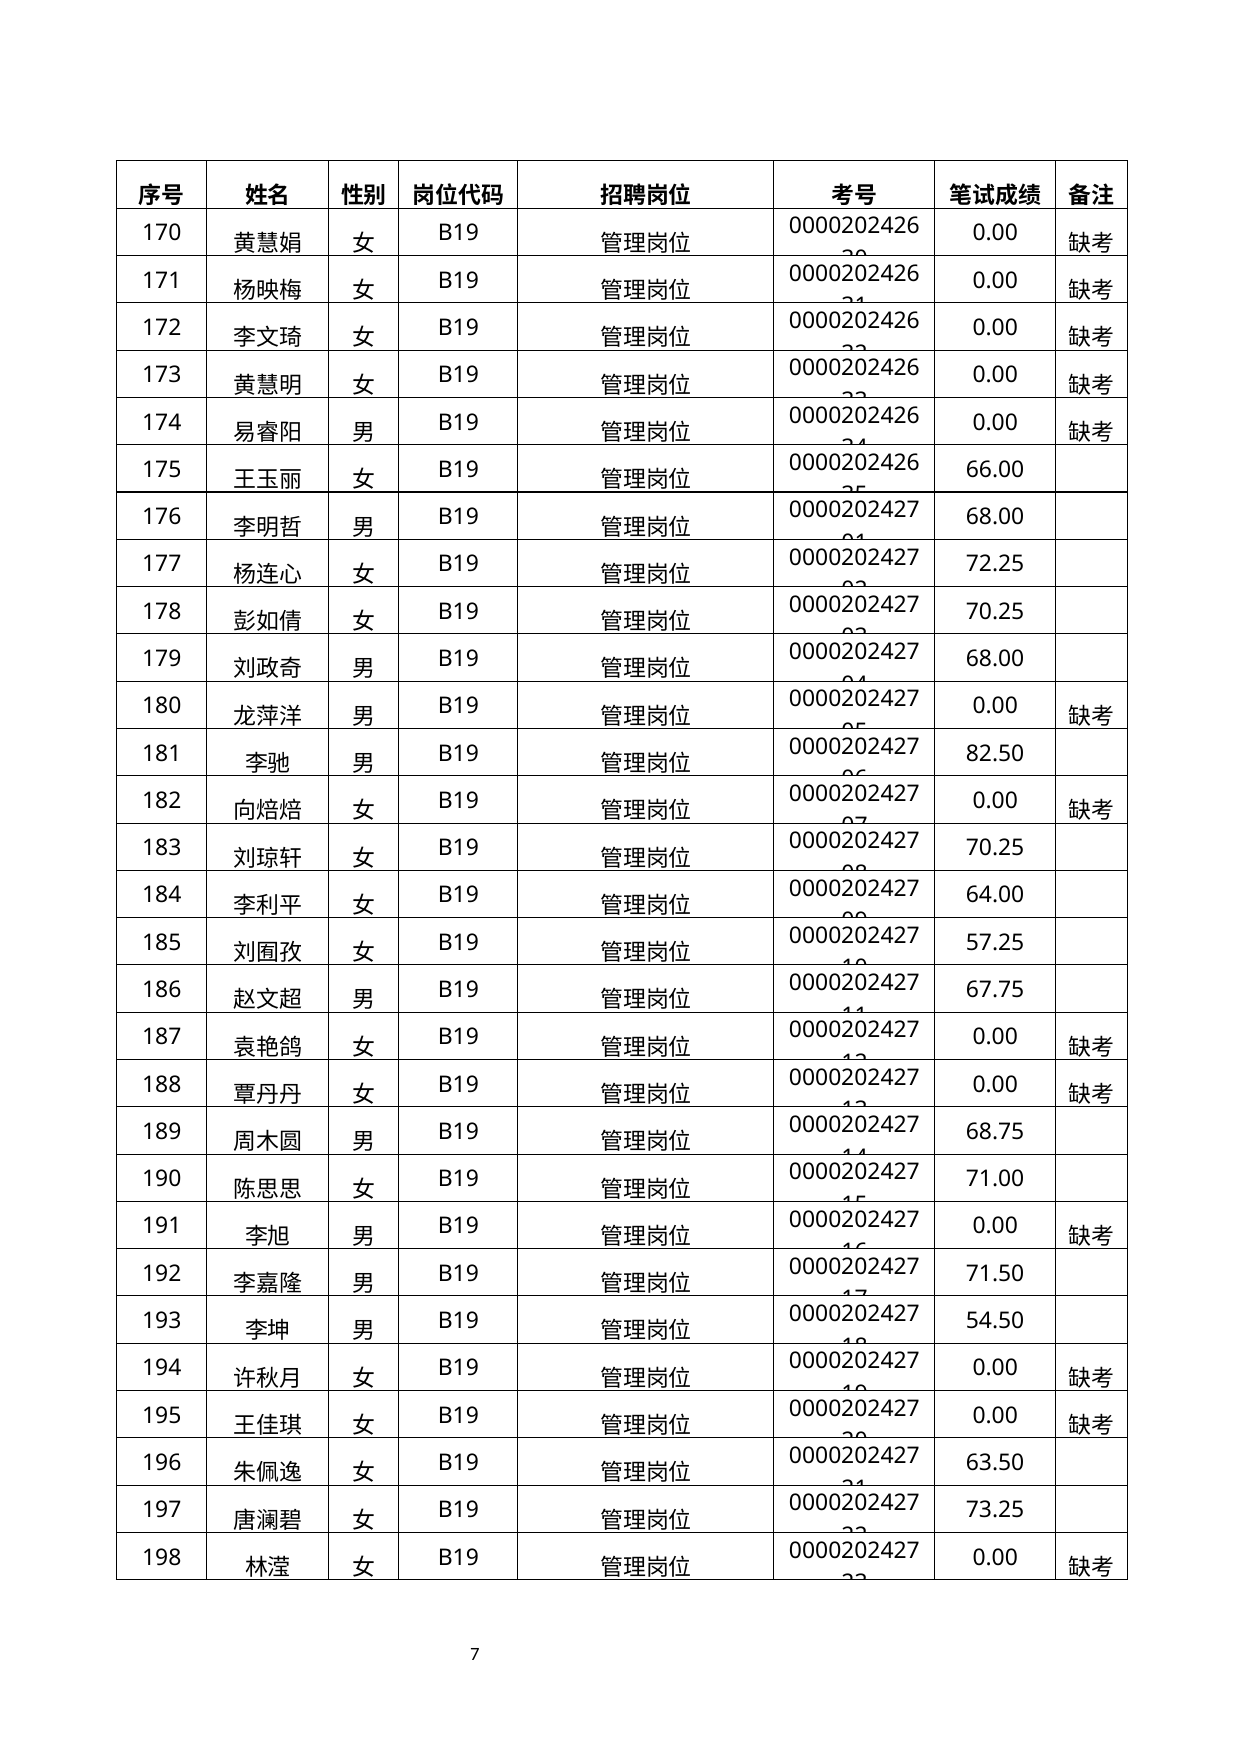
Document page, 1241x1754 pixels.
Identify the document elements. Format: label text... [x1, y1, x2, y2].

table_header 岗位代码 [399, 161, 517, 208]
table_cell 180 [117, 682, 206, 728]
table_cell 184 [117, 871, 206, 917]
table_cell B19 [399, 1391, 517, 1437]
table_cell 68.00 [935, 634, 1055, 681]
table_cell 王玉丽 [207, 445, 328, 491]
table_cell 0.00 [935, 398, 1055, 444]
table_cell 陈思思 [207, 1155, 328, 1201]
table_cell 女 [329, 587, 398, 633]
table_cell 82.50 [935, 729, 1055, 775]
table_cell 000020242717 [774, 1249, 934, 1295]
table_cell 女 [329, 445, 398, 491]
table_cell B19 [399, 540, 517, 586]
table_cell 70.25 [935, 824, 1055, 870]
table_cell 女 [329, 256, 398, 302]
table_cell 000020242631 [774, 256, 934, 302]
table_cell B19 [399, 493, 517, 539]
table_cell 管理岗位 [518, 1533, 773, 1579]
table_cell 管理岗位 [518, 540, 773, 586]
table_cell 000020242707 [774, 776, 934, 822]
table_cell 管理岗位 [518, 729, 773, 775]
table_cell 管理岗位 [518, 493, 773, 539]
table_cell 女 [329, 776, 398, 822]
table_cell [1056, 965, 1127, 1012]
table_cell 57.25 [935, 918, 1055, 964]
table_cell 管理岗位 [518, 1202, 773, 1248]
table_cell 女 [329, 303, 398, 349]
table_cell [1056, 1296, 1127, 1343]
table_cell 周木圆 [207, 1107, 328, 1153]
table_cell 李嘉隆 [207, 1249, 328, 1295]
table_cell 男 [329, 965, 398, 1012]
table_cell [1056, 1249, 1127, 1295]
table_cell 缺考 [1056, 398, 1127, 444]
table_cell 0.00 [935, 1344, 1055, 1390]
table_cell 女 [329, 824, 398, 870]
table_cell 刘琼轩 [207, 824, 328, 870]
table_cell 管理岗位 [518, 824, 773, 870]
table_cell 缺考 [1056, 303, 1127, 349]
table_cell 缺考 [1056, 1060, 1127, 1106]
table_cell 易睿阳 [207, 398, 328, 444]
table_cell 李利平 [207, 871, 328, 917]
table_cell 68.00 [935, 493, 1055, 539]
table_cell 171 [117, 256, 206, 302]
table_cell 男 [329, 1107, 398, 1153]
table_cell 女 [329, 871, 398, 917]
table_cell B19 [399, 965, 517, 1012]
table_cell 0.00 [935, 682, 1055, 728]
table_cell 管理岗位 [518, 871, 773, 917]
table_cell 缺考 [1056, 682, 1127, 728]
table_cell 188 [117, 1060, 206, 1106]
table_cell 向焙焙 [207, 776, 328, 822]
table_cell 198 [117, 1533, 206, 1579]
table_cell 管理岗位 [518, 1155, 773, 1201]
table_cell 女 [329, 209, 398, 255]
table_cell 54.50 [935, 1296, 1055, 1343]
table_cell 175 [117, 445, 206, 491]
table_cell 000020242723 [774, 1533, 934, 1579]
table_cell 管理岗位 [518, 209, 773, 255]
table_cell 187 [117, 1013, 206, 1059]
table_cell 管理岗位 [518, 587, 773, 633]
table_cell [1056, 1107, 1127, 1153]
table_cell 男 [329, 1249, 398, 1295]
table_cell B19 [399, 1107, 517, 1153]
table_cell 李坤 [207, 1296, 328, 1343]
table_cell 186 [117, 965, 206, 1012]
table_cell 70.25 [935, 587, 1055, 633]
table_cell 男 [329, 1296, 398, 1343]
table_cell 女 [329, 918, 398, 964]
table_cell B19 [399, 1486, 517, 1532]
table_cell 73.25 [935, 1486, 1055, 1532]
table_cell B19 [399, 682, 517, 728]
table_cell 0.00 [935, 256, 1055, 302]
table_cell B19 [399, 1013, 517, 1059]
table_cell 190 [117, 1155, 206, 1201]
table_cell 000020242701 [774, 493, 934, 539]
table_cell [1056, 445, 1127, 491]
table_cell 0.00 [935, 351, 1055, 397]
table_cell 0.00 [935, 1013, 1055, 1059]
table_cell 女 [329, 540, 398, 586]
table_cell 000020242711 [774, 965, 934, 1012]
table_cell 女 [329, 1155, 398, 1201]
table_cell 67.75 [935, 965, 1055, 1012]
table_cell 000020242715 [774, 1155, 934, 1201]
table_cell 191 [117, 1202, 206, 1248]
table_cell 男 [329, 493, 398, 539]
table_cell 杨连心 [207, 540, 328, 586]
table_cell 管理岗位 [518, 303, 773, 349]
table_cell B19 [399, 398, 517, 444]
table_cell 女 [329, 1391, 398, 1437]
table_cell 63.50 [935, 1438, 1055, 1484]
table_cell 缺考 [1056, 1013, 1127, 1059]
table_cell 李文琦 [207, 303, 328, 349]
table_cell 女 [329, 1060, 398, 1106]
table_cell 000020242722 [774, 1486, 934, 1532]
table_cell [1056, 871, 1127, 917]
table_cell 管理岗位 [518, 776, 773, 822]
table_cell 许秋月 [207, 1344, 328, 1390]
table_cell 0.00 [935, 1202, 1055, 1248]
table_cell 管理岗位 [518, 1060, 773, 1106]
table_cell 缺考 [1056, 209, 1127, 255]
table_header 备注 [1056, 161, 1127, 208]
table_cell 男 [329, 634, 398, 681]
table_cell 000020242708 [774, 824, 934, 870]
table_cell 000020242710 [774, 918, 934, 964]
table_cell 183 [117, 824, 206, 870]
table_cell B19 [399, 1202, 517, 1248]
table_cell 0.00 [935, 1533, 1055, 1579]
table_cell B19 [399, 1344, 517, 1390]
table_cell 000020242630 [774, 209, 934, 255]
table_cell 192 [117, 1249, 206, 1295]
table_cell [1056, 918, 1127, 964]
table_cell [1056, 540, 1127, 586]
table_cell 179 [117, 634, 206, 681]
table_cell B19 [399, 634, 517, 681]
table_cell 缺考 [1056, 351, 1127, 397]
table_cell B19 [399, 445, 517, 491]
table_cell 管理岗位 [518, 1486, 773, 1532]
table_cell B19 [399, 303, 517, 349]
table_cell [1056, 824, 1127, 870]
table_cell 管理岗位 [518, 445, 773, 491]
table_cell B19 [399, 918, 517, 964]
table_cell 174 [117, 398, 206, 444]
table_cell 194 [117, 1344, 206, 1390]
table_cell 缺考 [1056, 1533, 1127, 1579]
table_cell 64.00 [935, 871, 1055, 917]
table_cell 男 [329, 398, 398, 444]
table_cell 000020242719 [774, 1344, 934, 1390]
table_cell 管理岗位 [518, 682, 773, 728]
table_cell 000020242633 [774, 351, 934, 397]
table_cell 0.00 [935, 209, 1055, 255]
table_cell 000020242718 [774, 1296, 934, 1343]
table_cell B19 [399, 1296, 517, 1343]
table_cell 缺考 [1056, 256, 1127, 302]
table_cell 林滢 [207, 1533, 328, 1579]
table_cell 女 [329, 351, 398, 397]
table_cell 189 [117, 1107, 206, 1153]
table_cell 管理岗位 [518, 1249, 773, 1295]
table_cell 女 [329, 1013, 398, 1059]
table_cell B19 [399, 729, 517, 775]
table_cell [1056, 634, 1127, 681]
table_cell 李旭 [207, 1202, 328, 1248]
table_cell 182 [117, 776, 206, 822]
table_cell 女 [329, 1486, 398, 1532]
table_cell 管理岗位 [518, 634, 773, 681]
table_cell B19 [399, 209, 517, 255]
table_cell 缺考 [1056, 1202, 1127, 1248]
table_cell 000020242712 [774, 1013, 934, 1059]
table_cell B19 [399, 1533, 517, 1579]
table_cell 黄慧明 [207, 351, 328, 397]
table_cell B19 [399, 1155, 517, 1201]
table_cell B19 [399, 871, 517, 917]
table_cell [1056, 1486, 1127, 1532]
table_cell B19 [399, 256, 517, 302]
table_cell 000020242635 [774, 445, 934, 491]
table_cell 管理岗位 [518, 398, 773, 444]
table_cell 刘政奇 [207, 634, 328, 681]
table_cell 缺考 [1056, 1344, 1127, 1390]
table_cell 管理岗位 [518, 1391, 773, 1437]
table_cell 173 [117, 351, 206, 397]
table_cell 黄慧娟 [207, 209, 328, 255]
table_cell B19 [399, 1438, 517, 1484]
table_cell 195 [117, 1391, 206, 1437]
table_cell 王佳琪 [207, 1391, 328, 1437]
table_cell B19 [399, 587, 517, 633]
table_cell 177 [117, 540, 206, 586]
table_cell 000020242721 [774, 1438, 934, 1484]
table_cell [1056, 729, 1127, 775]
table_cell 172 [117, 303, 206, 349]
table_cell [1056, 587, 1127, 633]
table_cell 000020242720 [774, 1391, 934, 1437]
table_cell 72.25 [935, 540, 1055, 586]
table_cell 0.00 [935, 776, 1055, 822]
table_cell 181 [117, 729, 206, 775]
table_cell 000020242634 [774, 398, 934, 444]
table_cell 0.00 [935, 1060, 1055, 1106]
table_cell 刘囿孜 [207, 918, 328, 964]
table_cell 000020242632 [774, 303, 934, 349]
table_cell 男 [329, 1202, 398, 1248]
table_header 招聘岗位 [518, 161, 773, 208]
table_cell [1056, 1438, 1127, 1484]
table_cell 朱佩逸 [207, 1438, 328, 1484]
table_cell 管理岗位 [518, 965, 773, 1012]
table_cell 赵文超 [207, 965, 328, 1012]
table_cell 000020242706 [774, 729, 934, 775]
table_cell B19 [399, 776, 517, 822]
table_cell 管理岗位 [518, 1438, 773, 1484]
table_cell 66.00 [935, 445, 1055, 491]
table_cell 袁艳鸽 [207, 1013, 328, 1059]
table_cell 000020242714 [774, 1107, 934, 1153]
table_cell 000020242704 [774, 634, 934, 681]
table_cell 000020242713 [774, 1060, 934, 1106]
table_header 序号 [117, 161, 206, 208]
table_cell 龙萍洋 [207, 682, 328, 728]
table_cell 管理岗位 [518, 1296, 773, 1343]
table_cell 覃丹丹 [207, 1060, 328, 1106]
table_cell 176 [117, 493, 206, 539]
table_cell 185 [117, 918, 206, 964]
table_cell 李明哲 [207, 493, 328, 539]
table_cell B19 [399, 351, 517, 397]
table_cell 193 [117, 1296, 206, 1343]
table_cell [1056, 1155, 1127, 1201]
table_cell 170 [117, 209, 206, 255]
table_cell 管理岗位 [518, 1344, 773, 1390]
table_cell 女 [329, 1533, 398, 1579]
table_cell 71.00 [935, 1155, 1055, 1201]
table_cell 178 [117, 587, 206, 633]
table_cell 缺考 [1056, 776, 1127, 822]
table_cell 杨映梅 [207, 256, 328, 302]
table_cell 68.75 [935, 1107, 1055, 1153]
table_header 笔试成绩 [935, 161, 1055, 208]
table_cell 女 [329, 1344, 398, 1390]
table_cell 彭如倩 [207, 587, 328, 633]
table_cell B19 [399, 1249, 517, 1295]
table_cell 0.00 [935, 1391, 1055, 1437]
table_cell 000020242716 [774, 1202, 934, 1248]
table_cell B19 [399, 1060, 517, 1106]
table_cell 男 [329, 729, 398, 775]
table_cell 管理岗位 [518, 351, 773, 397]
table_cell 男 [329, 682, 398, 728]
table_cell 71.50 [935, 1249, 1055, 1295]
table_cell 000020242702 [774, 540, 934, 586]
table_cell 管理岗位 [518, 918, 773, 964]
table_cell B19 [399, 824, 517, 870]
table_cell 196 [117, 1438, 206, 1484]
table_cell 管理岗位 [518, 256, 773, 302]
table_cell 197 [117, 1486, 206, 1532]
table_cell 000020242705 [774, 682, 934, 728]
table_cell 000020242703 [774, 587, 934, 633]
table_cell 管理岗位 [518, 1013, 773, 1059]
table_cell 000020242709 [774, 871, 934, 917]
table_header 姓名 [207, 161, 328, 208]
table_cell 李驰 [207, 729, 328, 775]
table_cell [1056, 493, 1127, 539]
table_cell 管理岗位 [518, 1107, 773, 1153]
table_cell 女 [329, 1438, 398, 1484]
table_header 性别 [329, 161, 398, 208]
table_cell 0.00 [935, 303, 1055, 349]
table_cell 缺考 [1056, 1391, 1127, 1437]
table_cell 唐澜碧 [207, 1486, 328, 1532]
table_header 考号 [774, 161, 934, 208]
